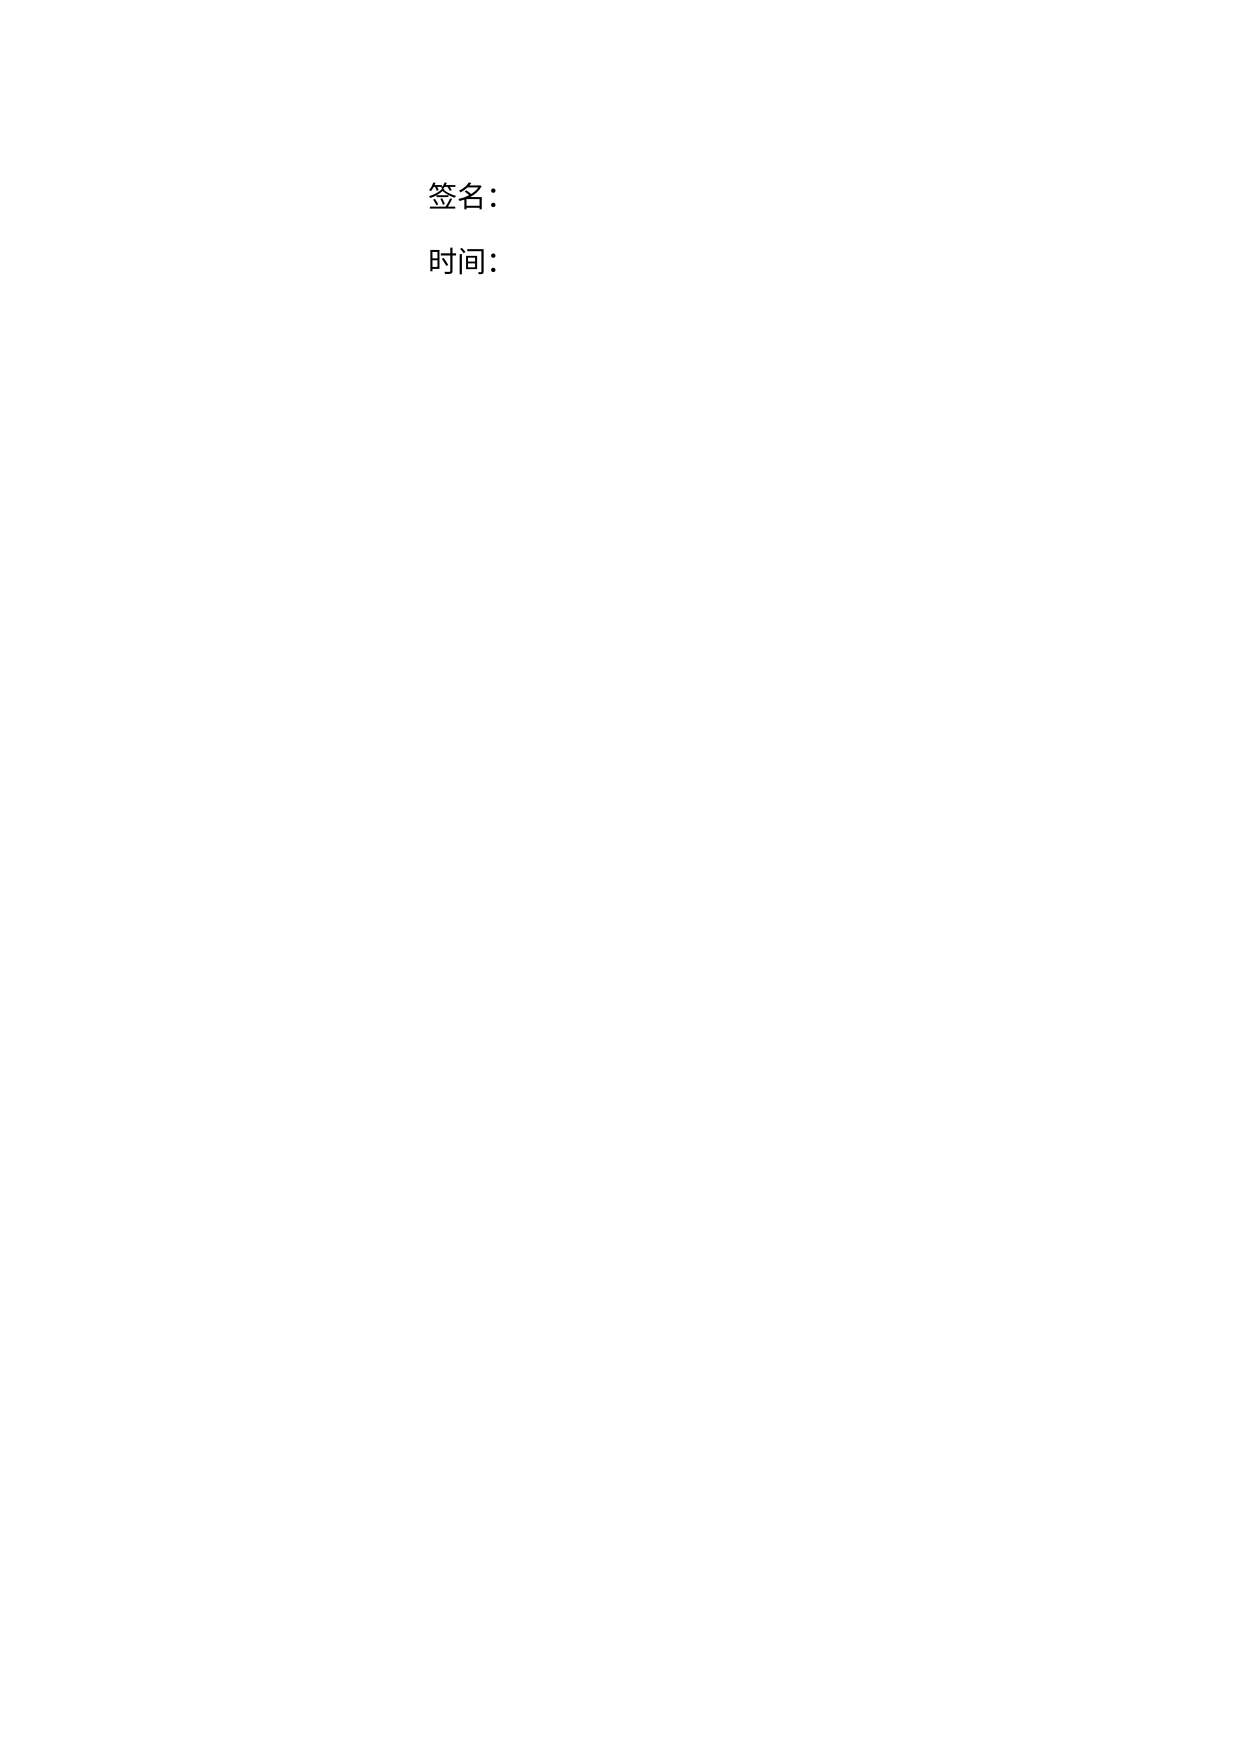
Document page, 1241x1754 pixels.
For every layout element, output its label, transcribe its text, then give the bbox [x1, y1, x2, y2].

text 时间： [148, 227, 1093, 292]
text 签名： [148, 162, 1093, 227]
